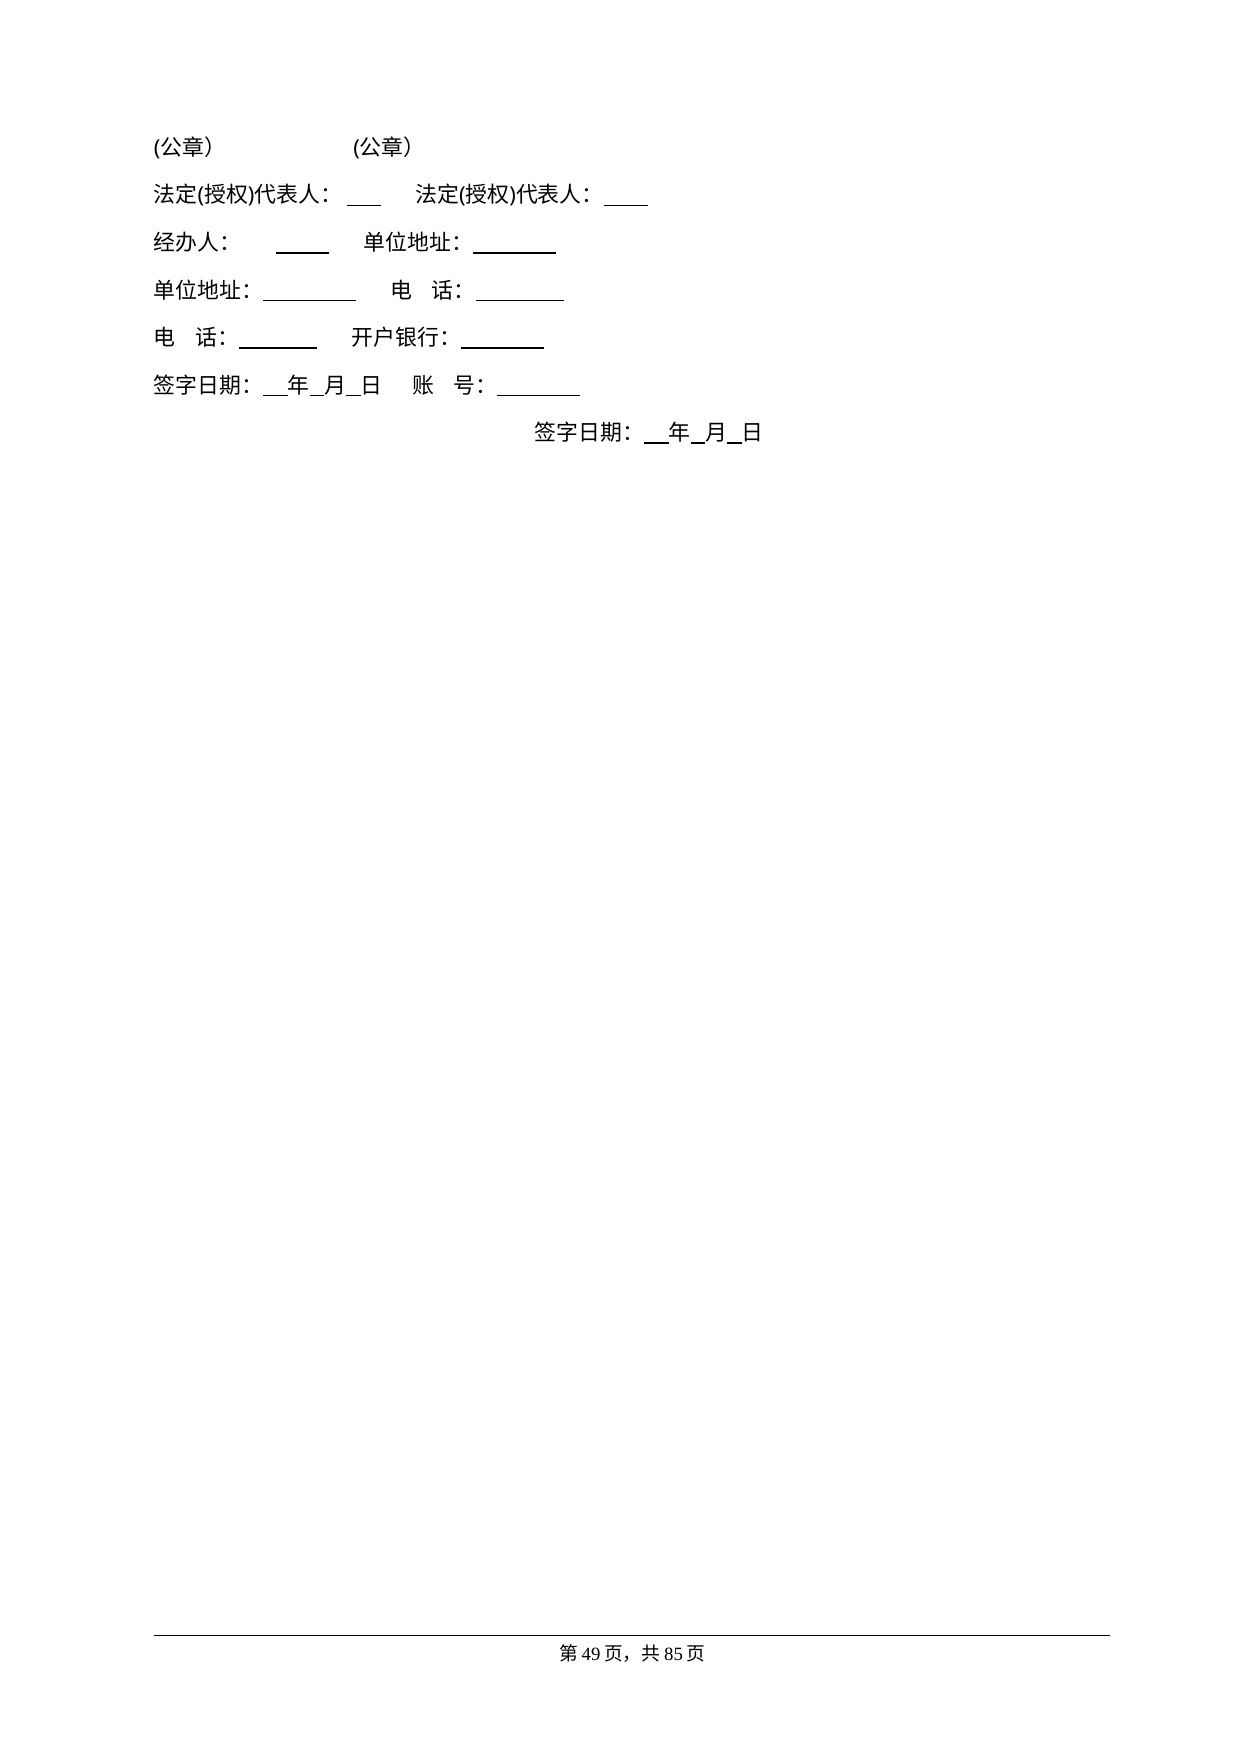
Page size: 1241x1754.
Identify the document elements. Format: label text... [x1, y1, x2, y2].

text 单位地址： 电 话： [153, 273, 1106, 304]
text 电 话： 开户银行： [153, 320, 1119, 352]
text 签字日期： 年 月 日 账 号： [153, 368, 1119, 399]
text (公章） (公章） [153, 130, 1119, 162]
text 法定(授权)代表人： 法定(授权)代表人： [153, 177, 1106, 209]
text 经办人： 单位地址： [153, 225, 1119, 257]
list 签字日期： 年 月 日 [153, 415, 1110, 447]
